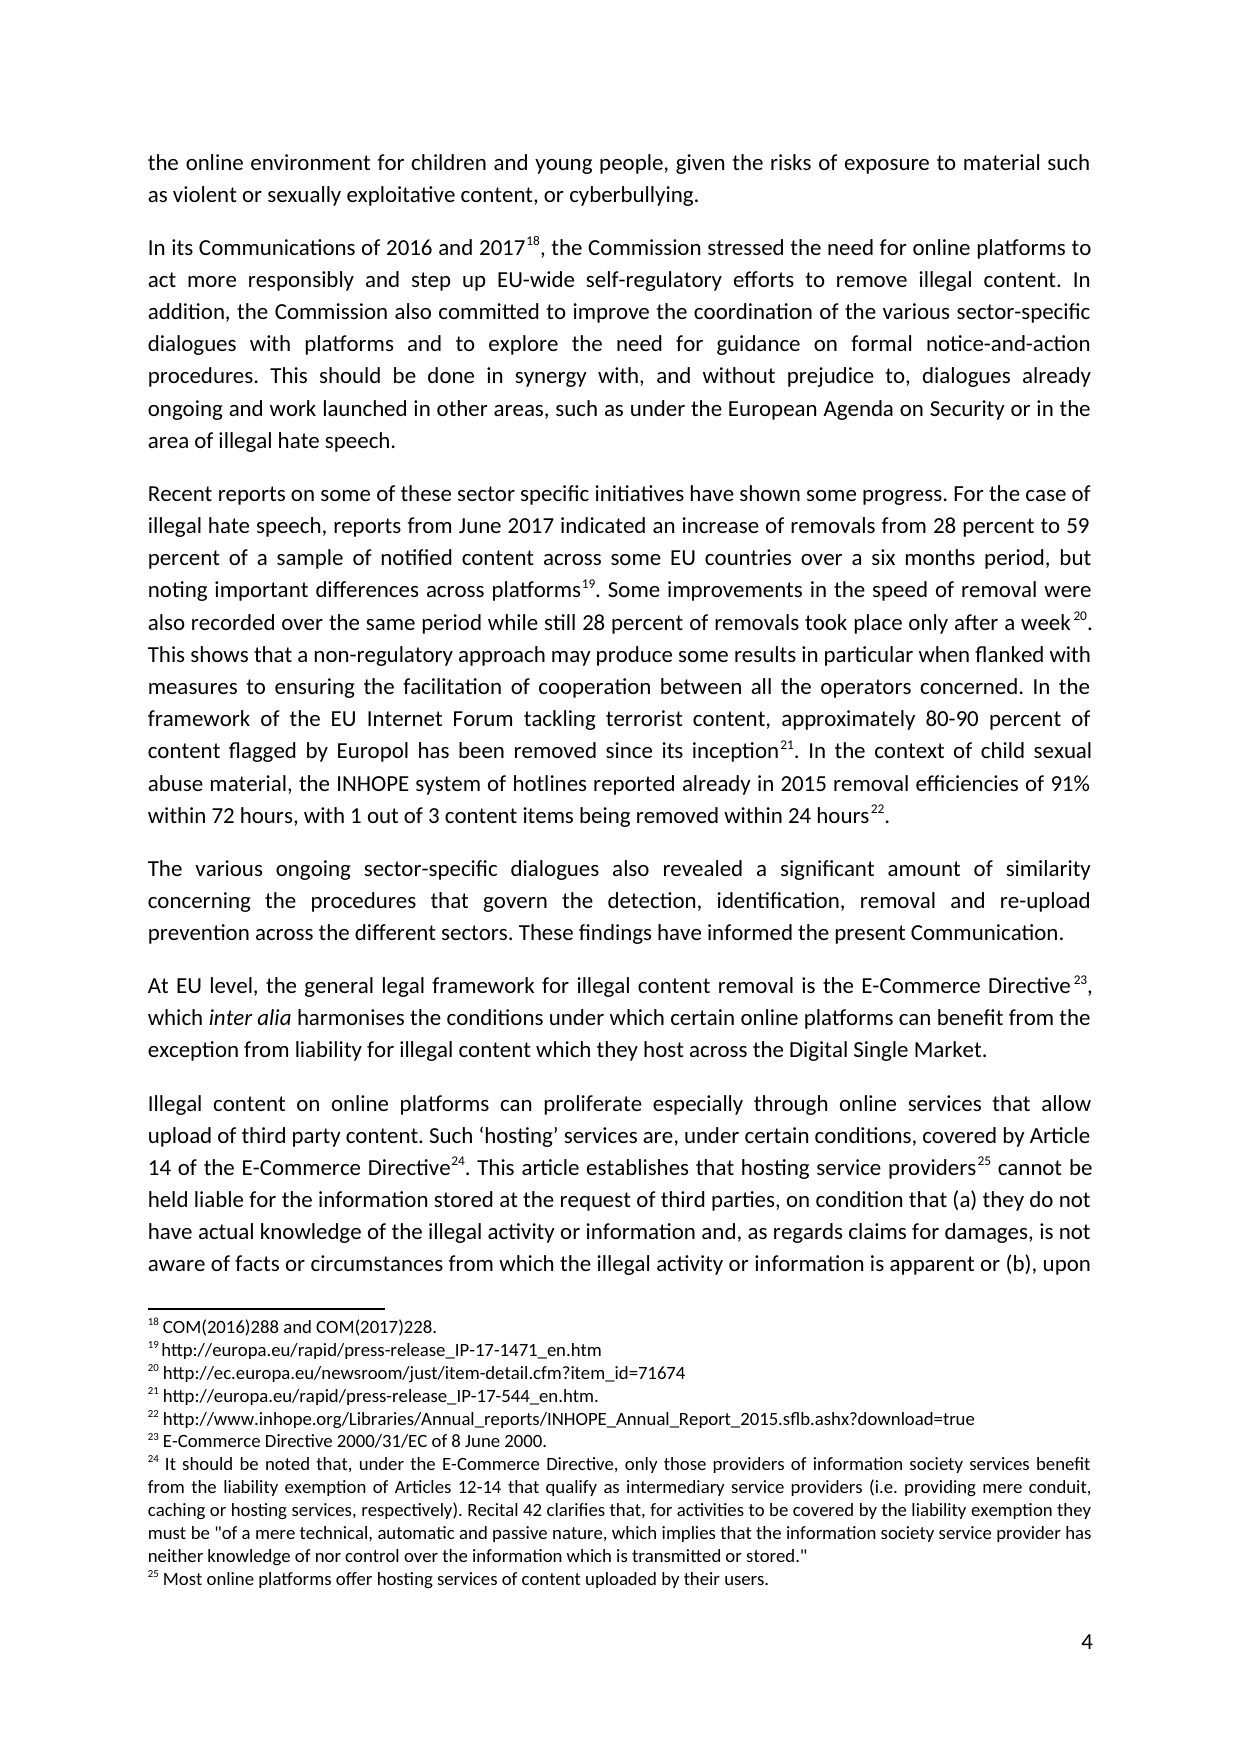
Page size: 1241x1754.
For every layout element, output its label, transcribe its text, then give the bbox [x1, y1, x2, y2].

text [148, 1089, 1093, 1278]
text These existing and proposed legislative measures have been complemented by a range of non-legislative measures, such as the Code of Conduct on Countering Illegal Hate Speech Online, the work of the EU Internet Forum as regards terrorist propaganda, the Memorandum of Understanding on the sale of Counterfeit Goods, the Commission Notice on the market surveillance of products sold online, online sale of food chain products, the EU Action Plan against Wildlife Trafficking, the Guidance on the Unfair Commercial Practices Directive or the joint actions of the national authorities within the Consumer Protection Cooperation Network. The European Strategy for a Better Internet for Children is a self-regulatory initiative aiming to improve the online environment for children and young people, given the risks of exposure to material such as violent or sexually exploitative content, or cyberbullying. [148, 148, 1093, 208]
text Recent reports on some of these sector specific initiatives have shown some progress. For the case of illegal hate speech, reports from June 2017 indicated an increase of removals from 28 percent to 59 percent of a sample of notified content across some EU countries over a six months period, but noting important differences across platforms. Some improvements in the speed of removal were also recorded over the same period while still 28 percent of removals took place only after a week. This shows that a non-regulatory approach may produce some results in particular when flanked with measures to ensuring the facilitation of cooperation between all the operators concerned. In the framework of the EU Internet Forum tackling terrorist content, approximately 80-90 percent of content flagged by Europol has been removed since its inception. In the context of child sexual abuse material, the INHOPE system of hotlines reported already in 2015 removal efficiencies of 91% within 72 hours, with 1 out of 3 content items being removed within 24 hours. [148, 479, 1093, 829]
text In its Communications of 2016 and 2017, the Commission stressed the need for online platforms to act more responsibly and step up EU-wide self-regulatory efforts to remove illegal content. In addition, the Commission also committed to improve the coordination of the various sector-specific dialogues with platforms and to explore the need for guidance on formal notice-and-action procedures. This should be done in synergy with, and without prejudice to, dialogues already ongoing and work launched in other areas, such as under the European Agenda on Security or in the area of illegal hate speech. [148, 233, 1093, 454]
text The various ongoing sector-specific dialogues also revealed a significant amount of similarity concerning the procedures that govern the detection, identification, removal and re-upload prevention across the different sectors. These findings have informed the present Communication. [148, 854, 1093, 946]
text At EU level, the general legal framework for illegal content removal is the E-Commerce Directive, which inter alia harmonises the conditions under which certain online platforms can benefit from the exception from liability for illegal content which they host across the Digital Single Market. [148, 971, 1093, 1064]
